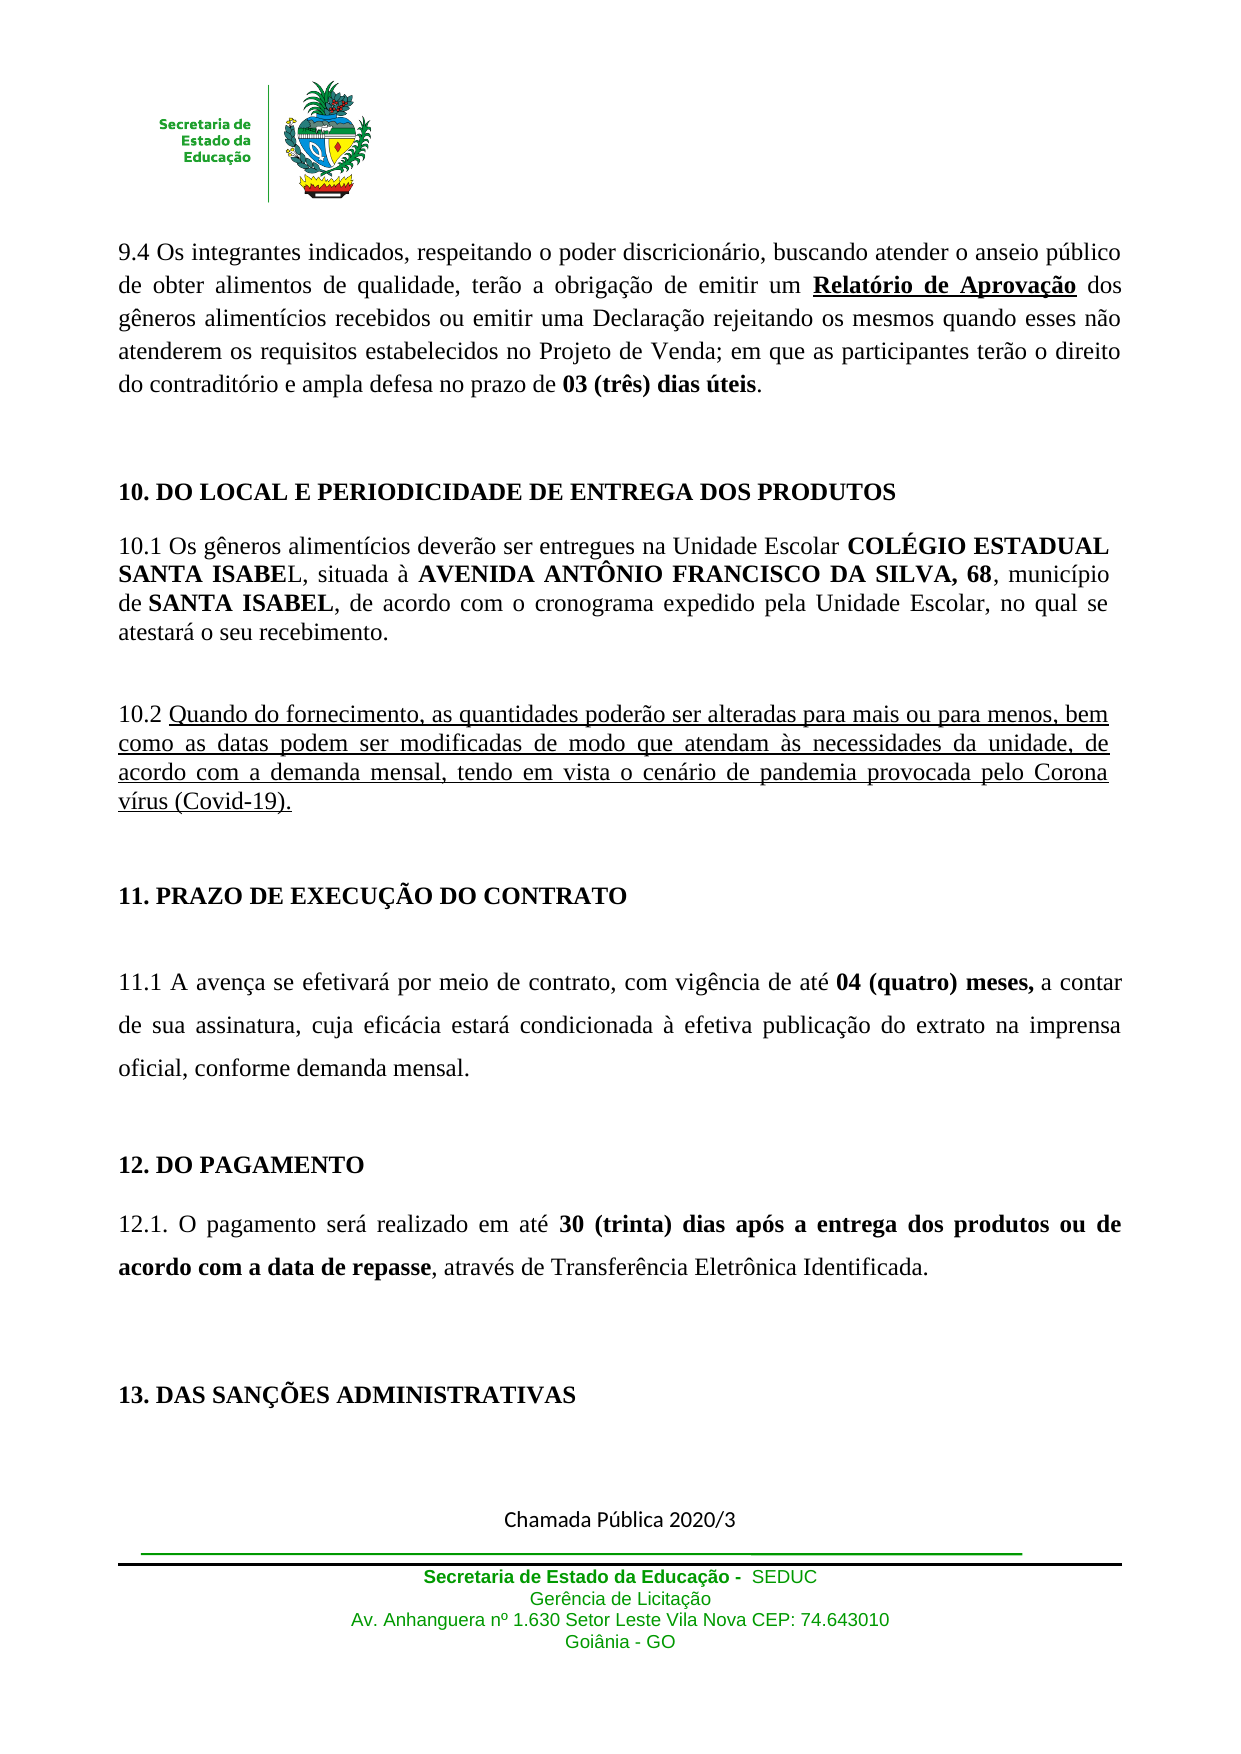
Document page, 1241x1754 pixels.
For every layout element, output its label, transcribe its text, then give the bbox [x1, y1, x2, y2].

text 13. DAS SANÇÕES ADMINISTRATIVAS [118, 1380, 1122, 1409]
text 10.2 Quando do fornecimento, as quantidades poderão ser alteradas para mais ou para menos, bem como as datas podem ser modificadas de modo que atendam às necessidades da unidade, de acordo com a demanda mensal, tendo em vista o cenário de pandemia provocada pelo Corona vírus (Covid-19). [118, 699, 1110, 753]
text 12. DO PAGAMENTO [118, 1150, 1122, 1179]
text 10.1 Os gêneros alimentícios deverão ser entregues na Unidade Escolar COLÉGIO ESTADUAL SANTA ISABEL, situada à AVENIDA ANTÔNIO FRANCISCO DA SILVA, 68, município de SANTA ISABEL, de acordo com o cronograma expedido pela Unidade Escolar, no qual se atestará o seu recebimento. [118, 531, 1110, 646]
text 11. PRAZO DE EXECUÇÃO DO CONTRATO [118, 881, 1122, 910]
picture [118, 73, 412, 210]
text 12.1. O pagamento será realizado em até 30 (trinta) dias após a entrega dos produtos ou de acordo com a data de repasse, através de Transferência Eletrônica Identificada. [118, 1209, 1122, 1281]
text 10. DO LOCAL E PERIODICIDADE DE ENTREGA DOS PRODUTOS [118, 477, 1118, 506]
text 10.2 Quando do fornecimento, as quantidades poderão ser alteradas para mais ou para menos, bem como as datas podem ser modificadas de modo que atendam às necessidades da unidade, de acordo com a demanda mensal, tendo em vista o cenário de pandemia provocada pelo Corona vírus (Covid-19). [118, 755, 1110, 814]
text 11.1 A avença se efetivará por meio de contrato, com vigência de até 04 (quatro) meses, a contar de sua assinatura, cuja eficácia estará condicionada à efetiva publicação do extrato na imprensa oficial, conforme demanda mensal. [118, 967, 1122, 1082]
text 9.4 Os integrantes indicados, respeitando o poder discricionário, buscando atender o anseio público de obter alimentos de qualidade, terão a obrigação de emitir um Relatório de Aprovação dos gêneros alimentícios recebidos ou emitir uma Declaração rejeitando os mesmos quando esses não atenderem os requisitos estabelecidos no Projeto de Venda; em que as participantes terão o direito do contraditório e ampla defesa no prazo de 03 (três) dias úteis. [118, 237, 1122, 398]
